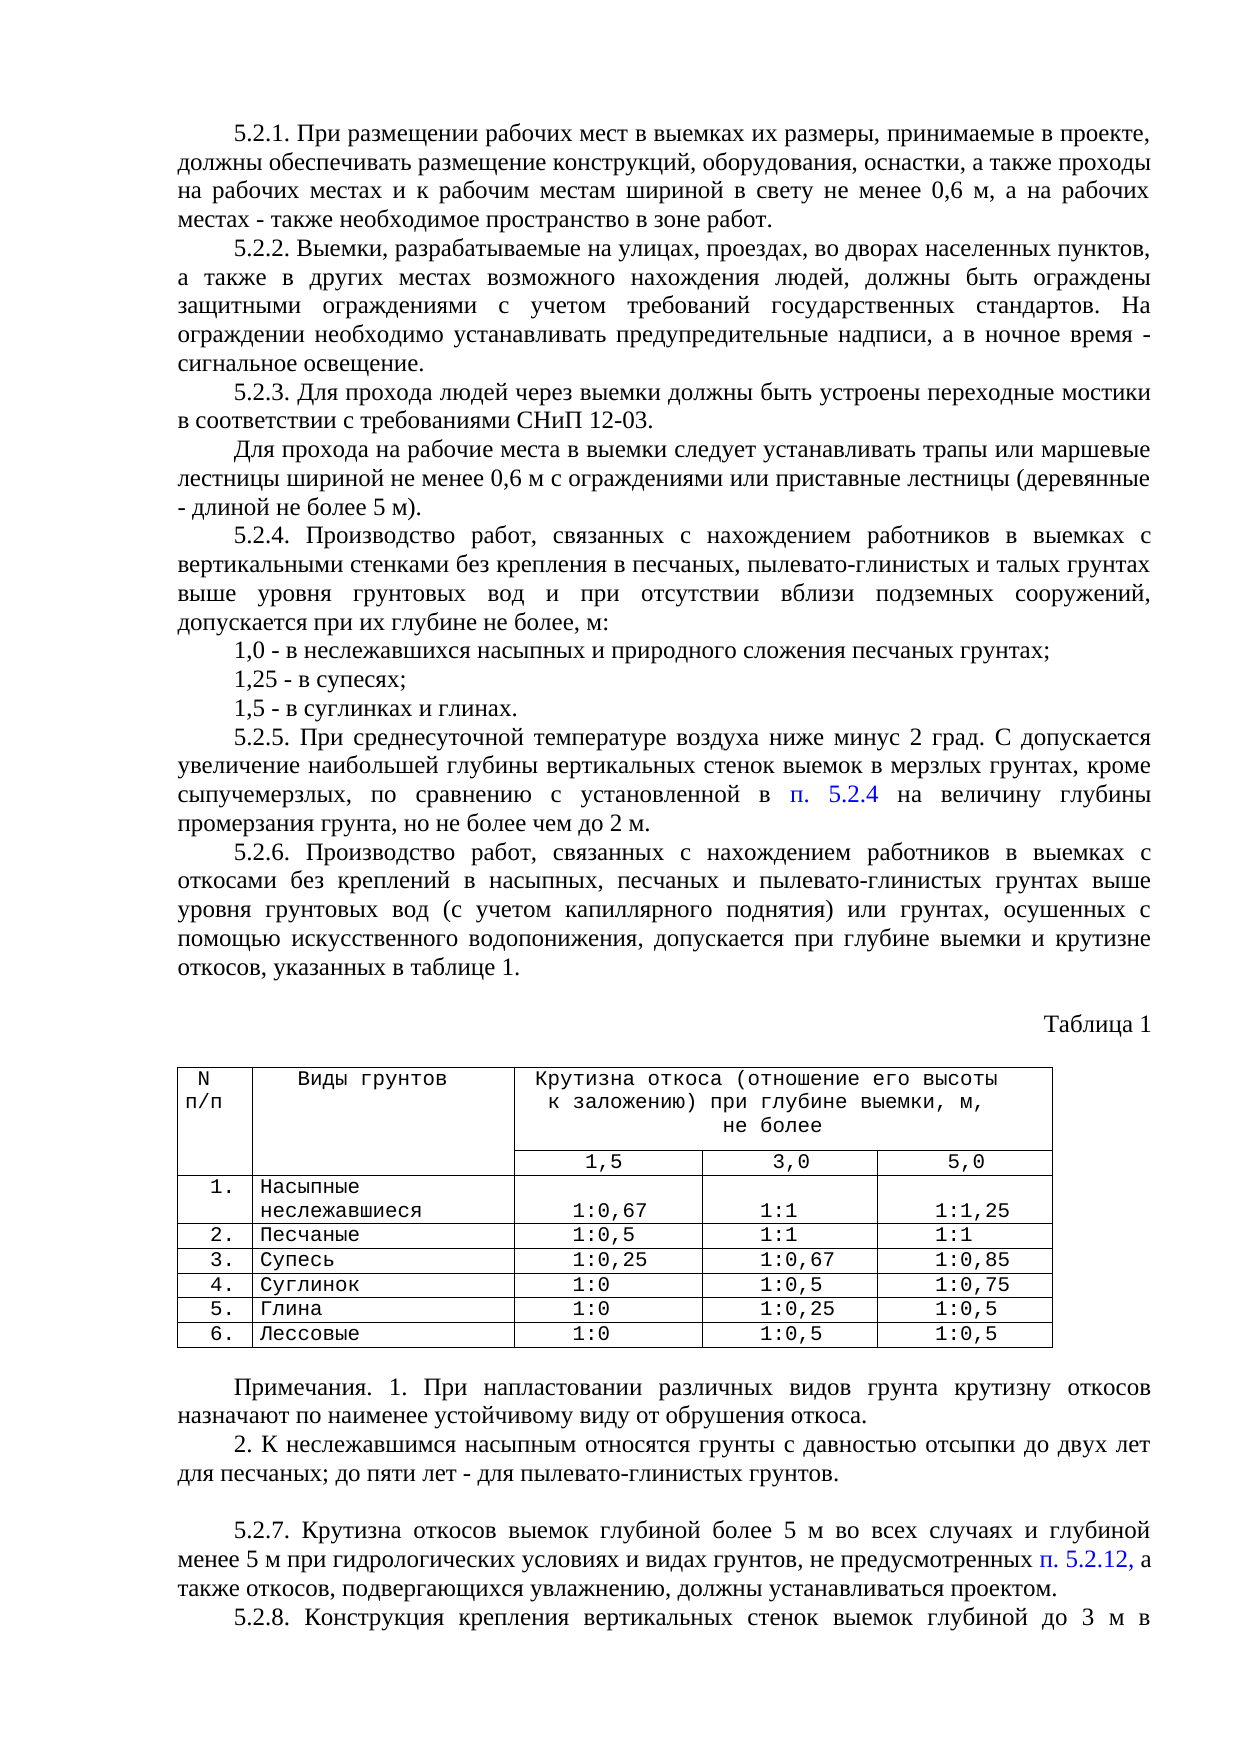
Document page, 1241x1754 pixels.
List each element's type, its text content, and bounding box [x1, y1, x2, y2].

table_cell 3,0 [703, 1151, 877, 1175]
text 1,0 - в неслежавшихся насыпных и природного сложения песчаных грунтах; [177, 636, 1152, 664]
table_cell 1:0 [515, 1323, 702, 1347]
text 5.2.3. Для прохода людей через выемки должны быть устроены переходные мостики в соответствии с требованиями СНиП 12-03. [177, 377, 1152, 434]
text 5.2.5. При среднесуточной температуре воздуха ниже минус 2 град. С допускается увеличение наибольшей глубины вертикальных стенок выемок в мерзлых грунтах, кроме сыпучемерзлых, по сравнению с установленной в п. 5.2.4 на величину глубины промерзания грунта, но не более чем до 2 м. [177, 722, 1152, 837]
table_header N п/п [178, 1068, 252, 1175]
table_cell Суглинок [253, 1274, 514, 1297]
text 5.2.7. Крутизна откосов выемок глубиной более 5 м во всех случаях и глубиной менее 5 м при гидрологических условиях и видах грунтов, не предусмотренных п. 5.2.12, а также откосов, подвергающихся увлажнению, должны устанавливаться проектом. [177, 1516, 1152, 1602]
table_cell Супесь [253, 1249, 514, 1273]
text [177, 1602, 1152, 1631]
table_cell 3. [178, 1249, 252, 1273]
table_cell 1:0,85 [878, 1249, 1052, 1273]
table_cell 1,5 [515, 1151, 702, 1175]
text Таблица 1 [177, 1009, 1152, 1038]
table_cell Насыпные неслежавшиеся [253, 1176, 514, 1223]
table_cell 1:0,5 [878, 1298, 1052, 1322]
text 5.2.2. Выемки, разрабатываемые на улицах, проездах, во дворах населенных пунктов, а также в других местах возможного нахождения людей, должны быть ограждены защитными ограждениями с учетом требований государственных стандартов. На ограждении необходимо устанавливать предупредительные надписи, а в ночное время - сигнальное освещение. [177, 233, 1152, 377]
table_cell Песчаные [253, 1224, 514, 1248]
table_cell 1:0,25 [703, 1298, 877, 1322]
table_cell 1:1 [878, 1224, 1052, 1248]
table_cell 1:0,75 [878, 1274, 1052, 1297]
table_header Крутизна откоса (отношение его высоты к заложению) при глубине выемки, м, не более [515, 1068, 1052, 1150]
text 2. К неслежавшимся насыпным относятся грунты с давностью отсыпки до двух лет для песчаных; до пяти лет - для пылевато-глинистых грунтов. [177, 1429, 1152, 1487]
table_cell 4. [178, 1274, 252, 1297]
table_cell 1:0,67 [515, 1176, 702, 1223]
table_header Виды грунтов [253, 1068, 514, 1175]
table_cell 1:0,25 [515, 1249, 702, 1273]
table_cell 1:0,67 [703, 1249, 877, 1273]
table_cell 1:0 [515, 1298, 702, 1322]
table_cell 5,0 [878, 1151, 1052, 1175]
table_cell 1:0,5 [515, 1224, 702, 1248]
table_cell 1:1,25 [878, 1176, 1052, 1223]
text Примечания. 1. При напластовании различных видов грунта крутизну откосов назначают по наименее устойчивому виду от обрушения откоса. [177, 1372, 1152, 1429]
table_cell 1:0,5 [878, 1323, 1052, 1347]
table_cell 1:0 [515, 1274, 702, 1297]
table_cell 1:0,5 [703, 1323, 877, 1347]
table_cell 5. [178, 1298, 252, 1322]
table_cell 6. [178, 1323, 252, 1347]
table_cell 1. [178, 1176, 252, 1223]
table_cell 1:1 [703, 1224, 877, 1248]
text 1,25 - в супесях; [177, 664, 1152, 693]
text 5.2.4. Производство работ, связанных с нахождением работников в выемках с вертикальными стенками без крепления в песчаных, пылевато-глинистых и талых грунтах выше уровня грунтовых вод и при отсутствии вблизи подземных сооружений, допускается при их глубине не более, м: [177, 521, 1152, 636]
table_cell 1:1 [703, 1176, 877, 1223]
text 5.2.1. При размещении рабочих мест в выемках их размеры, принимаемые в проекте, должны обеспечивать размещение конструкций, оборудования, оснастки, а также проходы на рабочих местах и к рабочим местам шириной в свету не менее 0,6 м, а на рабочих местах - также необходимое пространство в зоне работ. [177, 118, 1152, 233]
text 5.2.6. Производство работ, связанных с нахождением работников в выемках с откосами без креплений в насыпных, песчаных и пылевато-глинистых грунтах выше уровня грунтовых вод (с учетом капиллярного поднятия) или грунтах, осушенных с помощью искусственного водопонижения, допускается при глубине выемки и крутизне откосов, указанных в таблице 1. [177, 837, 1152, 981]
table_cell 1:0,5 [703, 1274, 877, 1297]
table_cell Глина [253, 1298, 514, 1322]
text Для прохода на рабочие места в выемки следует устанавливать трапы или маршевые лестницы шириной не менее 0,6 м с ограждениями или приставные лестницы (деревянные - длиной не более 5 м). [177, 434, 1152, 521]
table_cell Лессовые [253, 1323, 514, 1347]
table_cell 2. [178, 1224, 252, 1248]
text 1,5 - в суглинках и глинах. [177, 693, 1152, 722]
